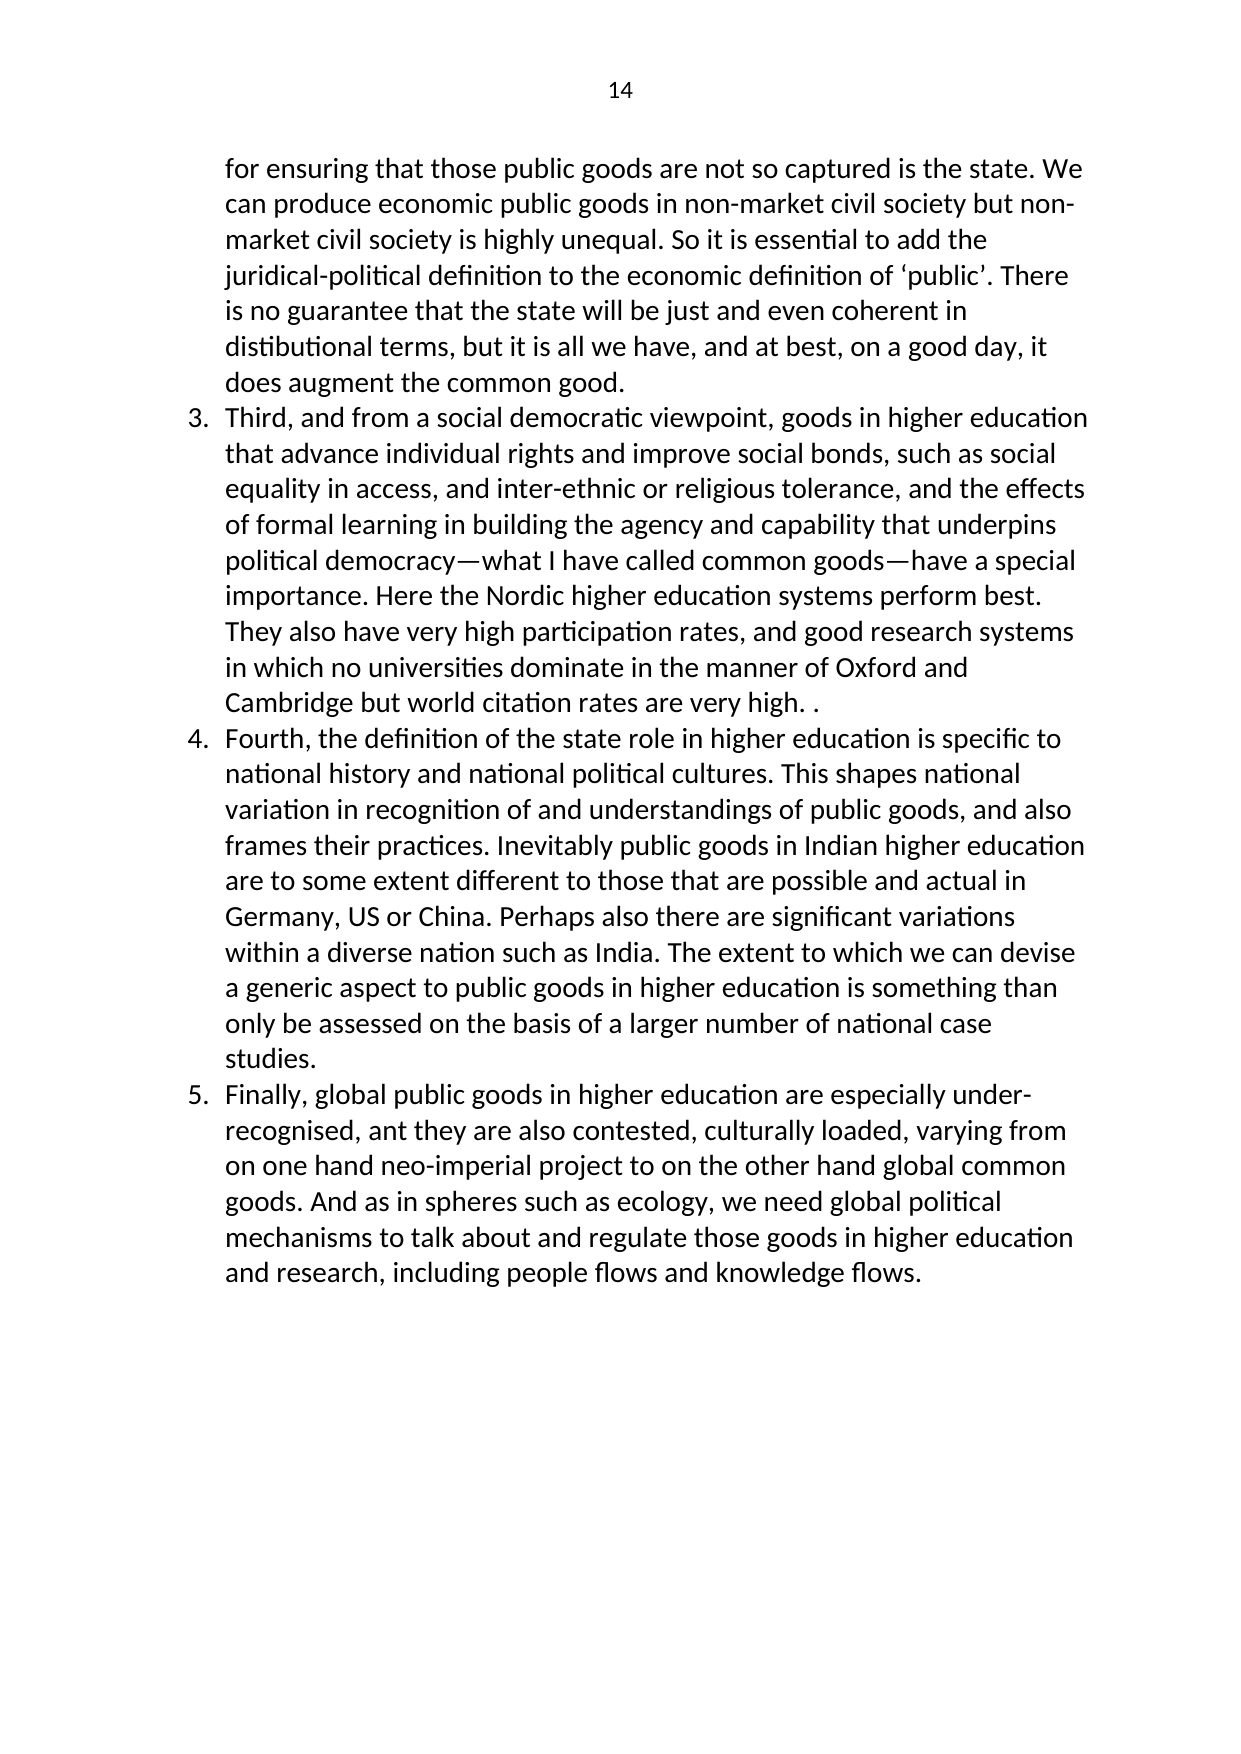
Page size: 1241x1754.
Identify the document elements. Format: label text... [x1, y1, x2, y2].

list Fourth, the definition of the state role in higher education is specific to national history and national political cultures. This shapes national variation in recognition of and understandings of public goods, and also frames their practices. Inevitably public goods in Indian higher education are to some extent different to those that are possible and actual in Germany, US or China. Perhaps also there are significant variations within a diverse nation such as India. The extent to which we can devise a generic aspect to public goods in higher education is something than only be assessed on the basis of a larger number of national case studies. [187, 720, 1090, 1076]
list Finally, global public goods in higher education are especially under-recognised, ant they are also contested, culturally loaded, varying from on one hand neo-imperial project to on the other hand global common goods. And as in spheres such as ecology, we need global political mechanisms to talk about and regulate those goods in higher education and research, including people flows and knowledge flows. [187, 1076, 1090, 1290]
list Third, and from a social democratic viewpoint, goods in higher education that advance individual rights and improve social bonds, such as social equality in access, and inter-ethnic or religious tolerance, and the effects of formal learning in building the agency and capability that underpins political democracy—what I have called common goods—have a special importance. Here the Nordic higher education systems perform best. They also have very high participation rates, and good research systems in which no universities dominate in the manner of Oxford and Cambridge but world citation rates are very high. . [187, 399, 1090, 720]
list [187, 150, 1090, 399]
